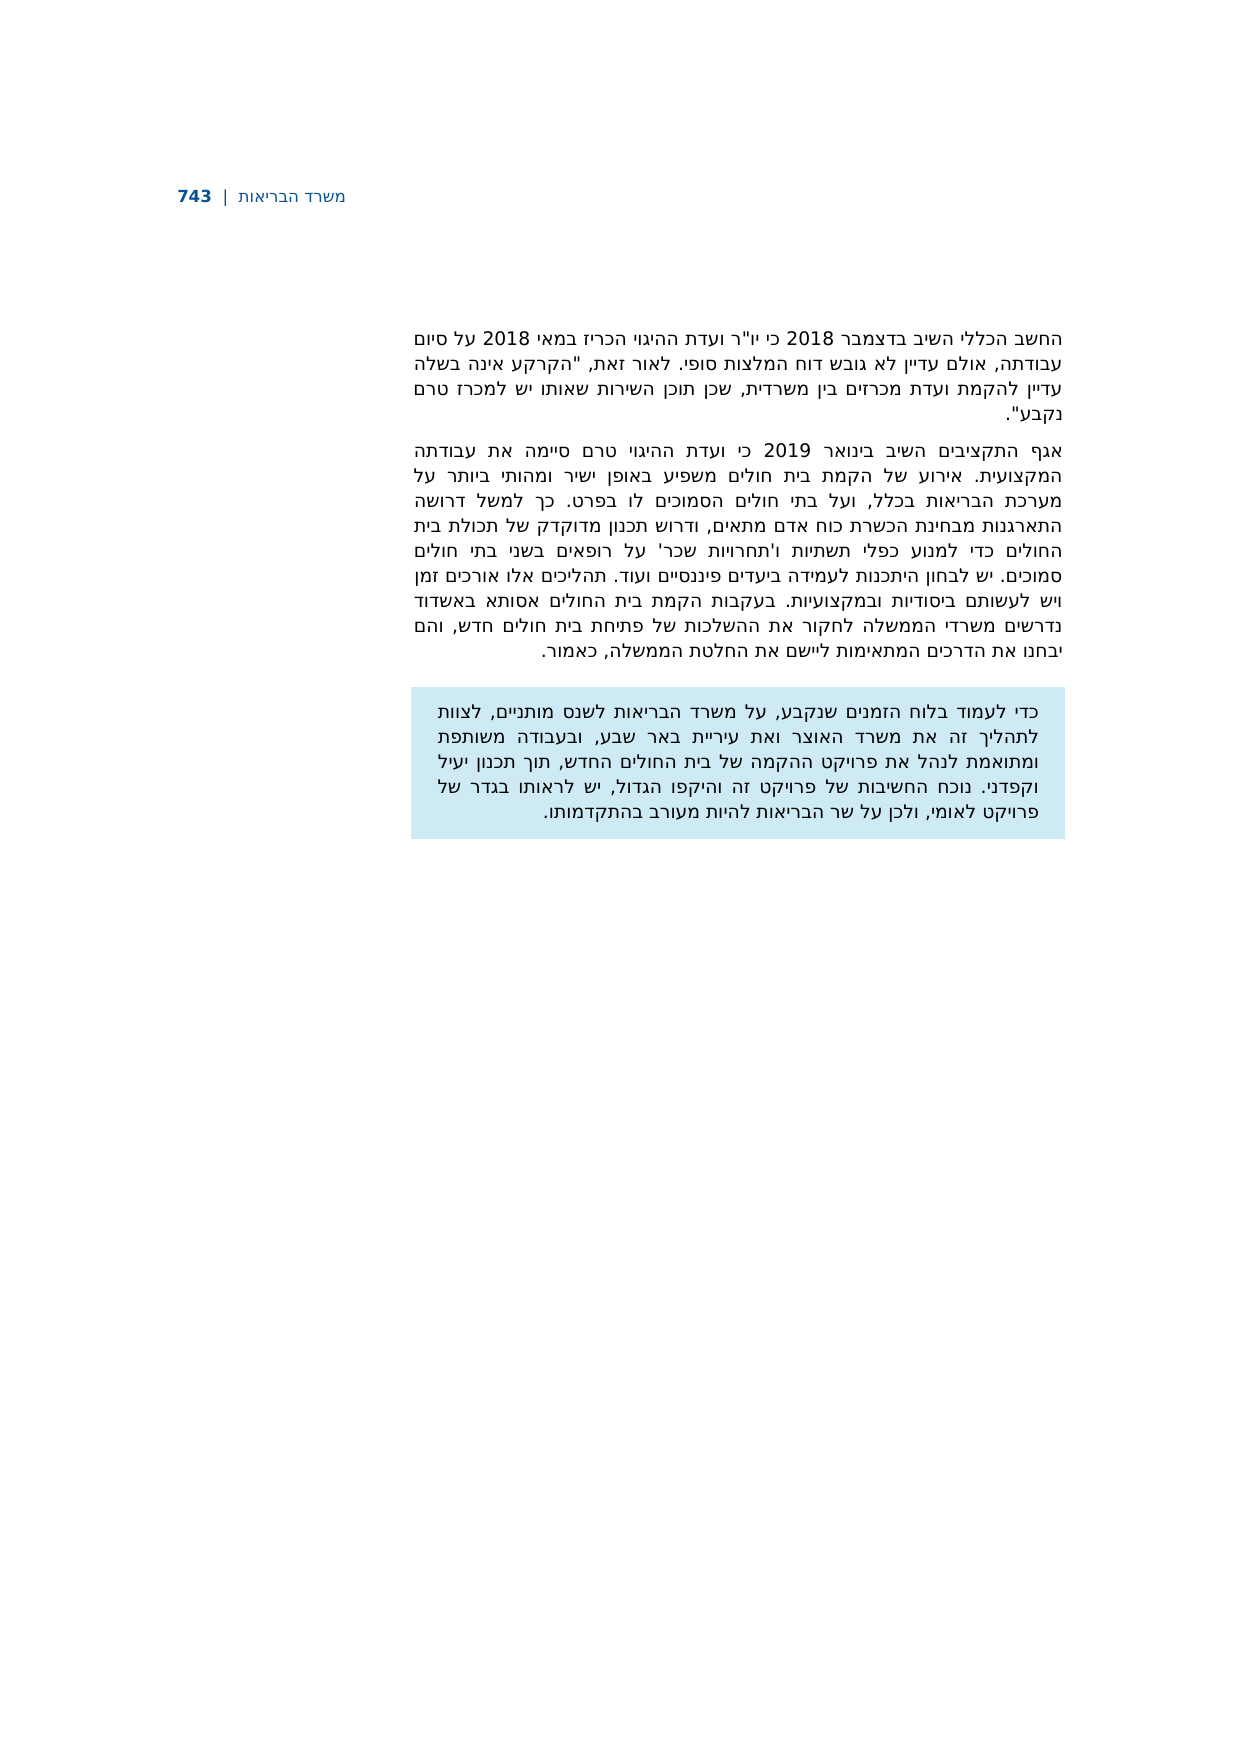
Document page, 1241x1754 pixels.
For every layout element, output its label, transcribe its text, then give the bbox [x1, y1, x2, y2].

text אגף התקציבים השיב בינואר 2019 כי ועדת ההיגוי טרם סיימה את עבודתה המקצועית. אירוע של הקמת בית חולים משפיע באופן ישיר ומהותי ביותר על מערכת הבריאות בכלל, ועל בתי חולים הסמוכים לו בפרט. כך למשל דרושה התארגנות מבחינת הכשרת כוח אדם מתאים, ודרוש תכנון מדוקדק של תכולת בית החולים כדי למנוע כפלי תשתיות ו'תחרויות שכר' על רופאים בשני בתי חולים סמוכים. יש לבחון היתכנות לעמידה ביעדים פיננסיים ועוד. תהליכים אלו אורכים זמן ויש לעשותם ביסודיות ובמקצועיות. בעקבות הקמת בית החולים אסותא באשדוד נדרשים משרדי הממשלה לחקור את ההשלכות של פתיחת בית חולים חדש, והם יבחנו את הדרכים המתאימות ליישם את החלטת הממשלה, כאמור. [413, 437, 1063, 662]
text כדי לעמוד בלוח הזמנים שנקבע, על משרד הבריאות לשנס מותניים, לצוות לתהליך זה את משרד האוצר ואת עיריית באר שבע, ובעבודה משותפת ומתואמת לנהל את פרויקט ההקמה של בית החולים החדש, תוך תכנון יעיל וקפדני. נוכח החשיבות של פרויקט זה והיקפו הגדול, יש לראותו בגדר של פרויקט לאומי, ולכן על שר הבריאות להיות מעורב בהתקדמותו. [414, 691, 1062, 836]
text החשב הכללי השיב בדצמבר 2018 כי יו"ר ועדת ההיגוי הכריז במאי 2018 על סיום עבודתה, אולם עדיין לא גובש דוח המלצות סופי. לאור זאת, "הקרקע אינה בשלה עדיין להקמת ועדת מכרזים בין משרדית, שכן תוכן השירות שאותו יש למכרז טרם נקבע". [413, 325, 1063, 425]
